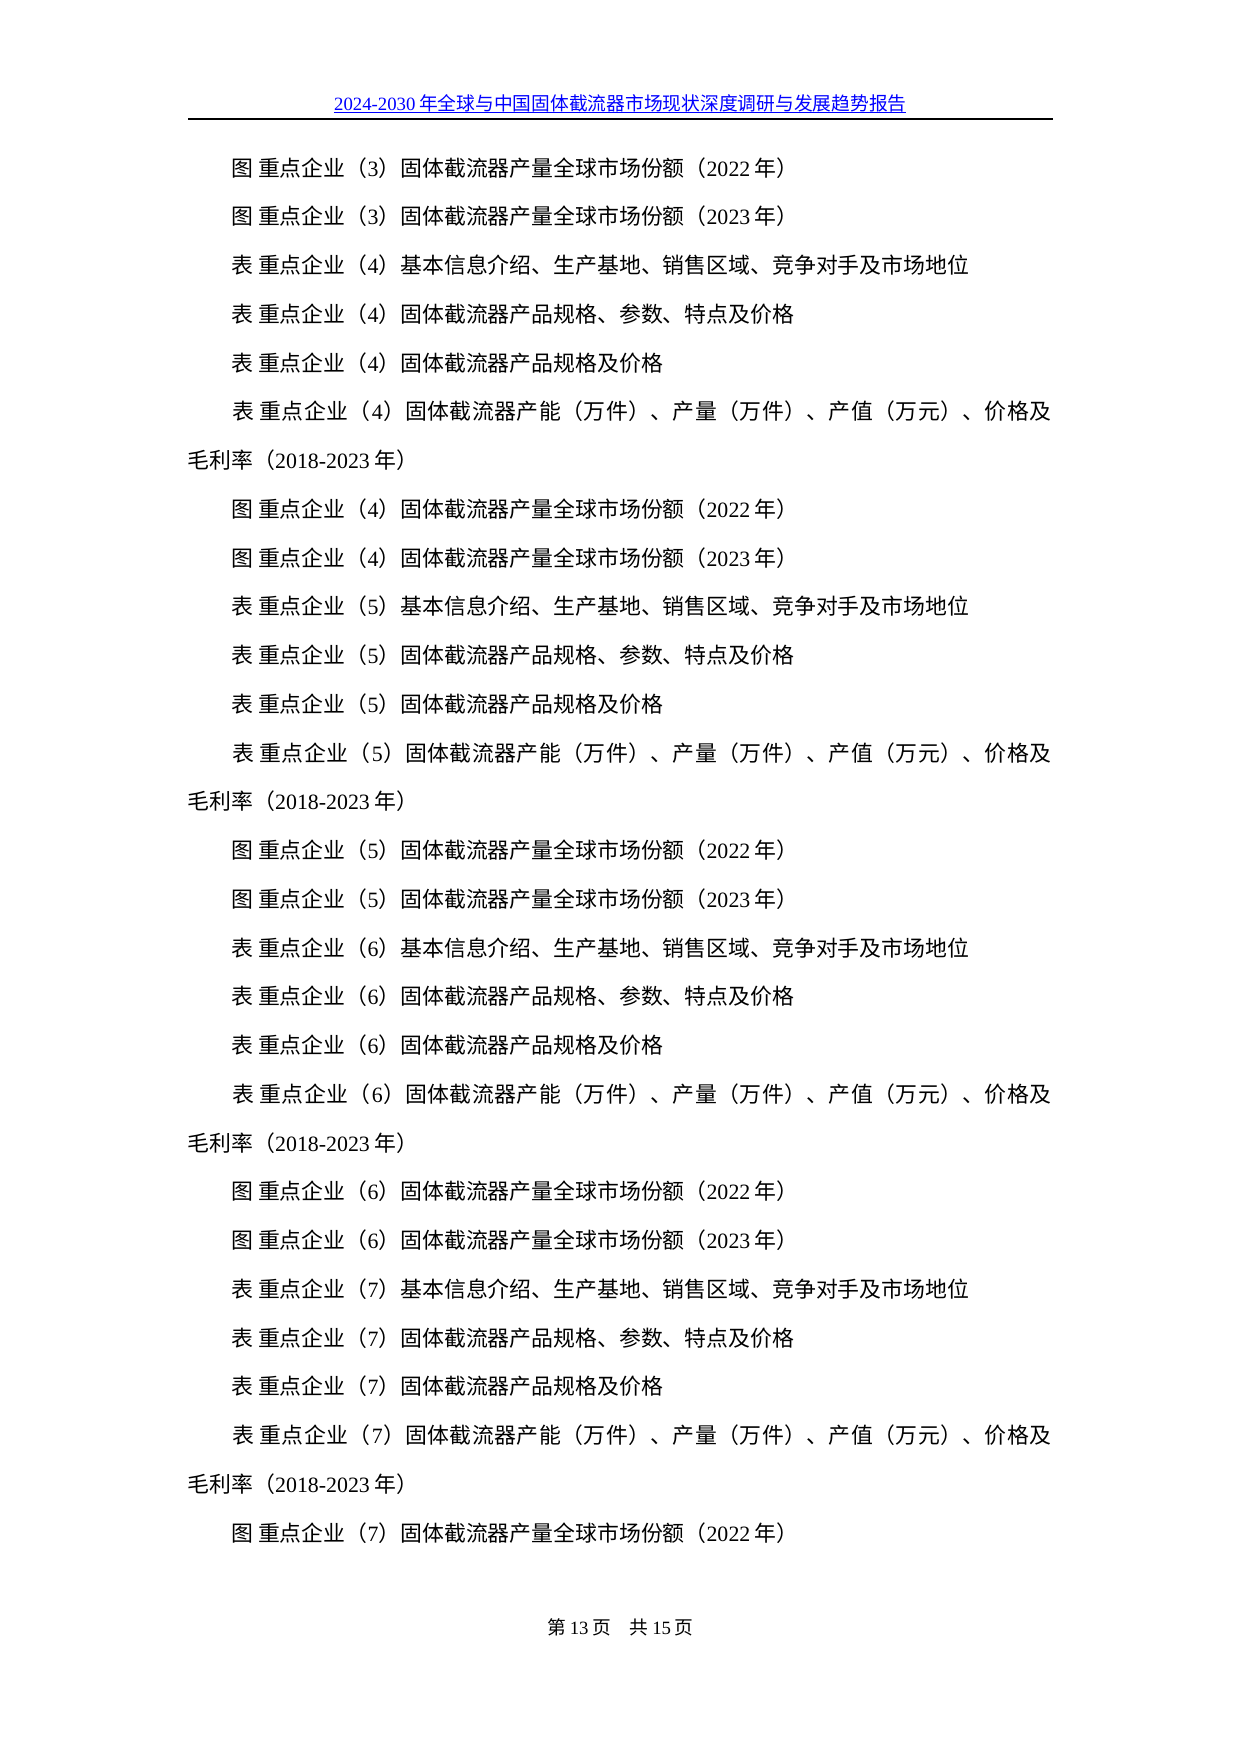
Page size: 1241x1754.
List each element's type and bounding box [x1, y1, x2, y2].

text [187, 150, 1053, 1548]
